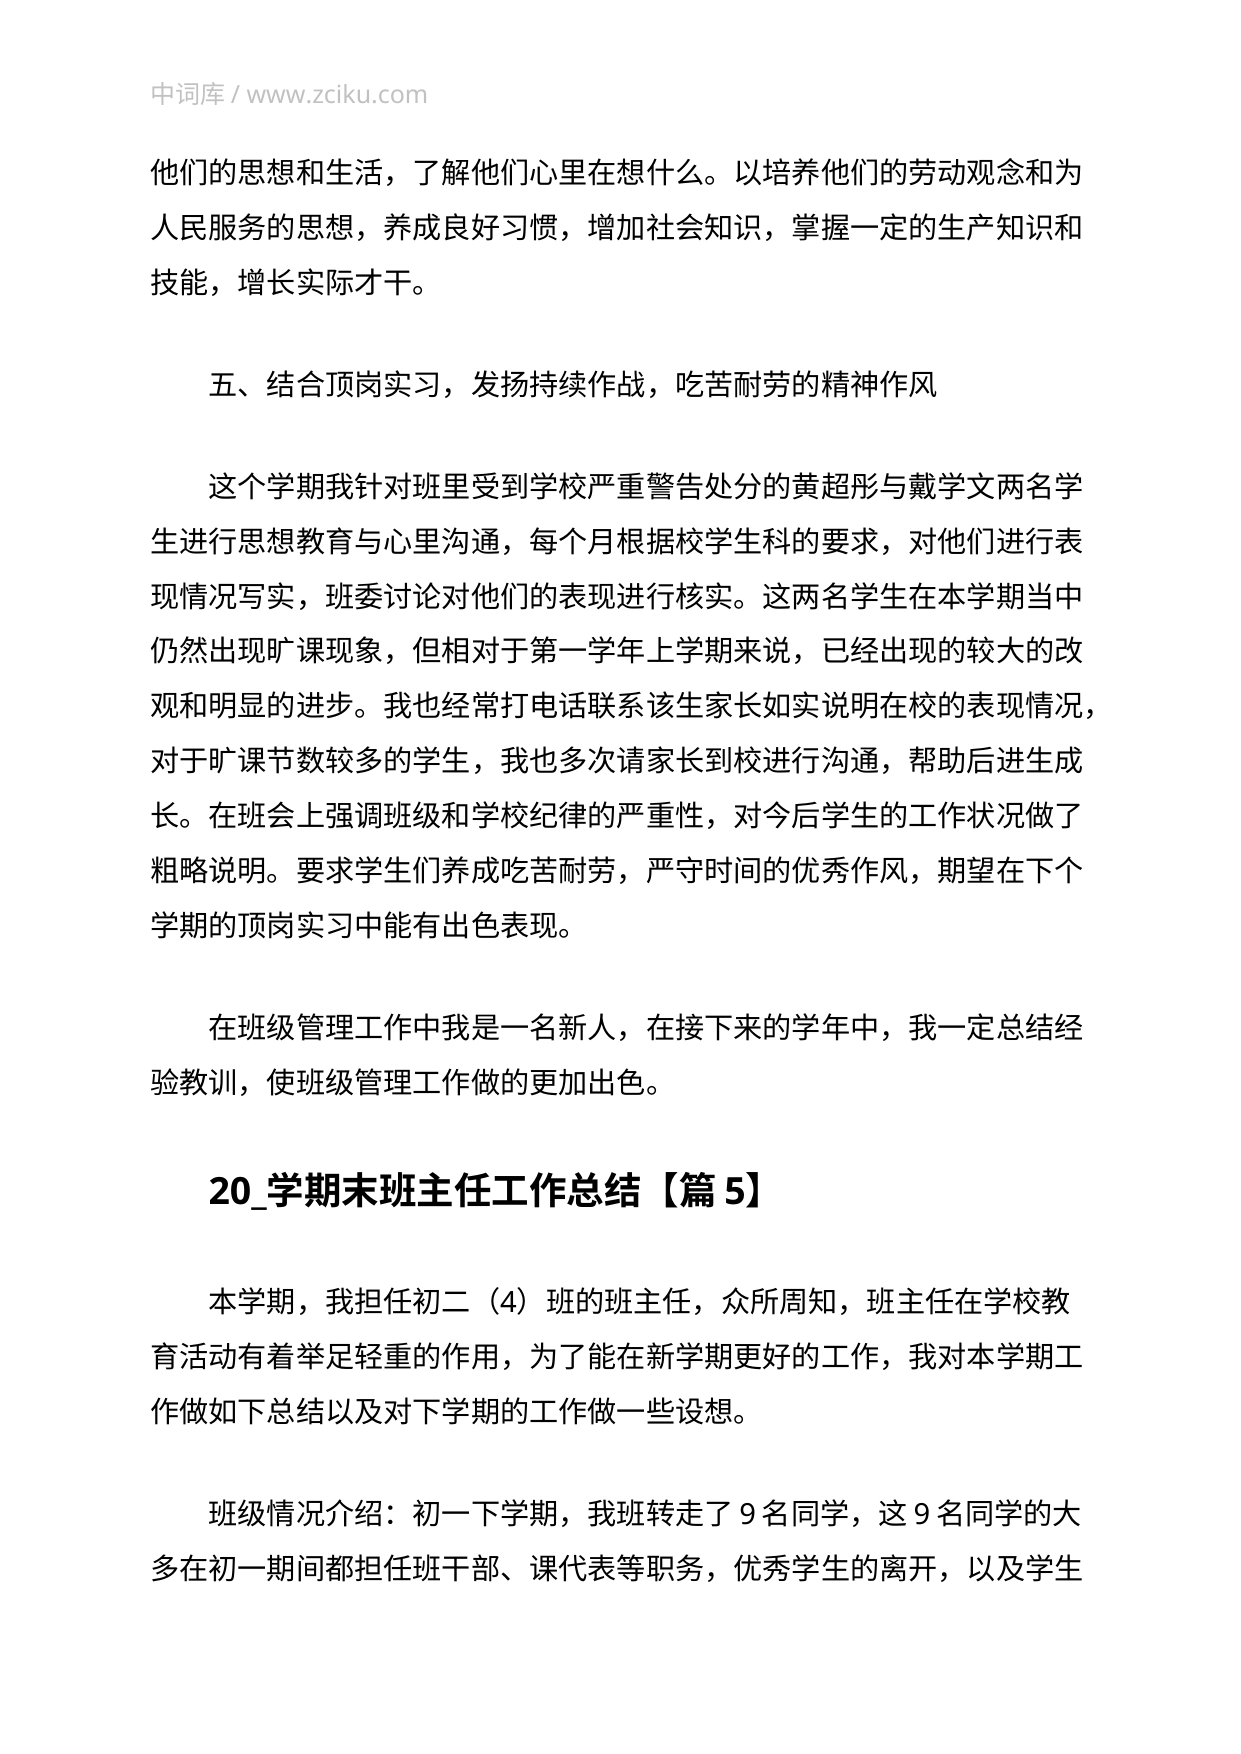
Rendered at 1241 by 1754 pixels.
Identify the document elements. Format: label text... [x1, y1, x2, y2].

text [150, 1490, 1090, 1587]
text 这个学期我针对班里受到学校严重警告处分的黄超彤与戴学文两名学生进行思想教育与心里沟通，每个月根据校学生科的要求，对他们进行表现情况写实，班委讨论对他们的表现进行核实。这两名学生在本学期当中仍然出现旷课现象，但相对于第一学年上学期来说，已经出现的较大的改观和明显的进步。我也经常打电话联系该生家长如实说明在校的表现情况，对于旷课节数较多的学生，我也多次请家长到校进行沟通，帮助后进生成长。在班会上强调班级和学校纪律的严重性，对今后学生的工作状况做了粗略说明。要求学生们养成吃苦耐劳，严守时间的优秀作风，期望在下个学期的顶岗实习中能有出色表现。 [150, 463, 1090, 945]
text 在班级管理工作中我是一名新人，在接下来的学年中，我一定总结经验教训，使班级管理工作做的更加出色。 [150, 1004, 1090, 1101]
text 五、结合顶岗实习，发扬持续作战，吃苦耐劳的精神作风 [150, 362, 1090, 404]
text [150, 150, 1090, 302]
text 20_学期末班主任工作总结【篇5】 [150, 1161, 1090, 1215]
text 本学期，我担任初二（4）班的班主任，众所周知，班主任在学校教育活动有着举足轻重的作用，为了能在新学期更好的工作，我对本学期工作做如下总结以及对下学期的工作做一些设想。 [150, 1278, 1090, 1431]
